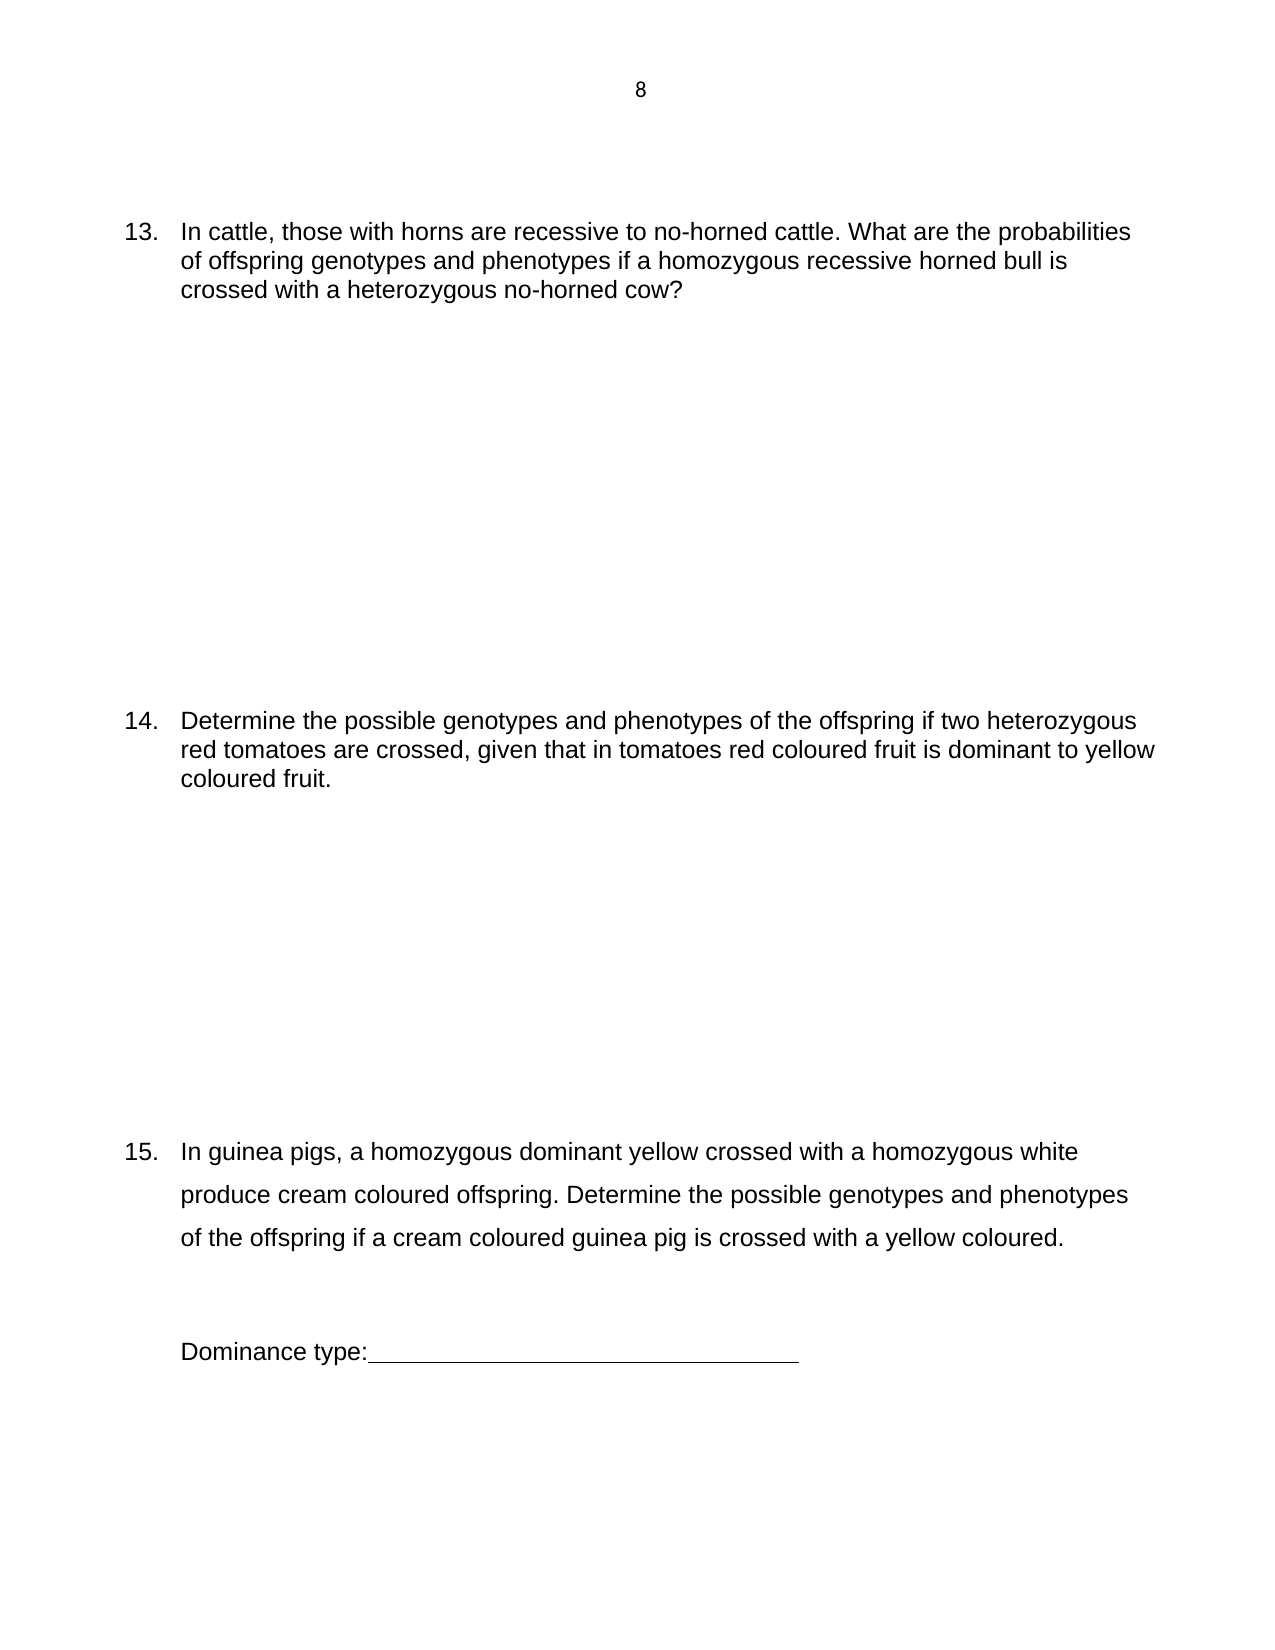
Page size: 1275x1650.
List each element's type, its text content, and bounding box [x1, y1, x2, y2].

text 15. In guinea pigs, a homozygous dominant yellow crossed with a homozygous white produce cream coloured offspring. Determine the possible genotypes and phenotypes of the offspring if a cream coloured guinea pig is crossed with a yellow coloured. [124, 1137, 1157, 1295]
text 14. Determine the possible genotypes and phenotypes of the offspring if two heterozygous red tomatoes are crossed, given that in tomatoes red coloured fruit is dominant to yellow coloured fruit. [124, 706, 1157, 792]
text Dominance type: [124, 1337, 1157, 1366]
text 13. In cattle, those with horns are recessive to no-horned cattle. What are the probabilities of offspring genotypes and phenotypes if a homozygous recessive horned bull is crossed with a heterozygous no-horned cow? [124, 217, 1157, 332]
